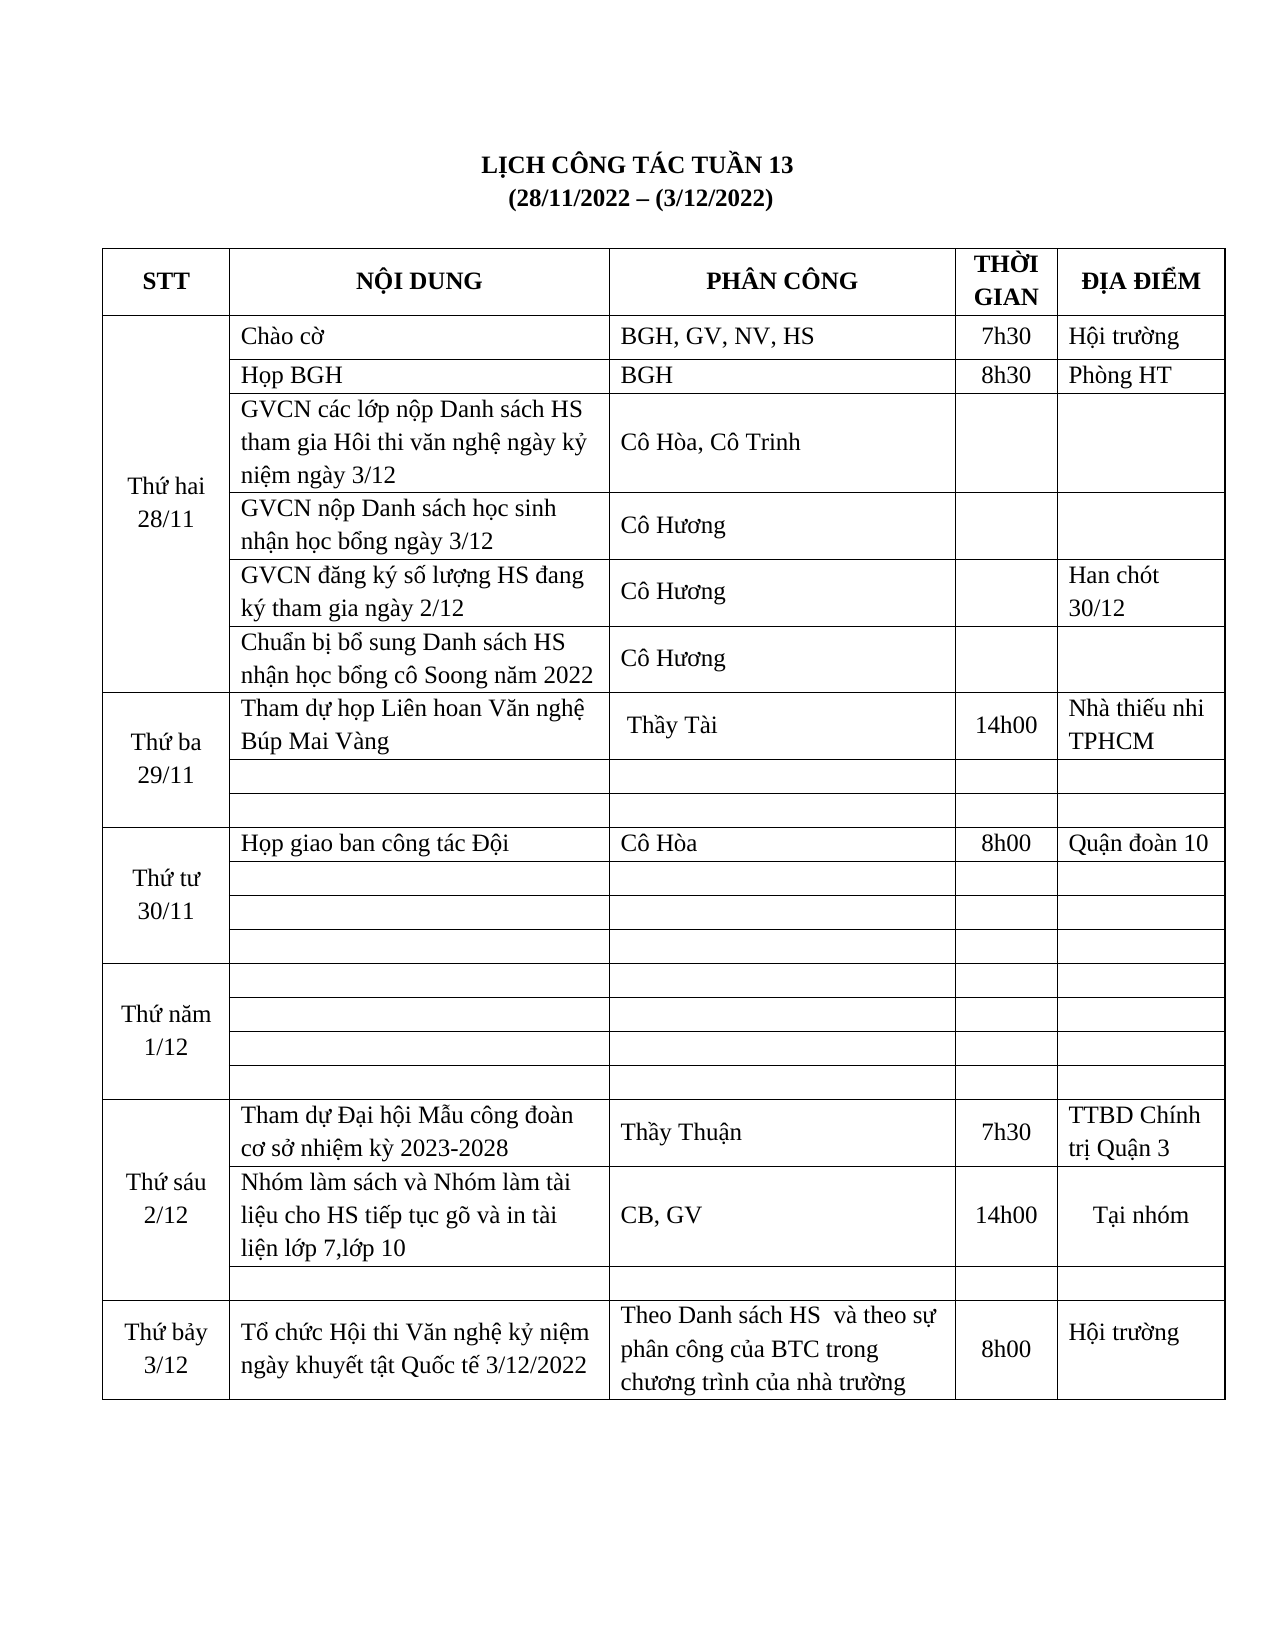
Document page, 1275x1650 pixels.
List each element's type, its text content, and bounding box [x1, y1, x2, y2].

table_cell Nhóm làm sách và Nhóm làm tài liệu cho HS tiếp tục gõ và in tài liện lớp 7,lớp 10 [230, 1167, 609, 1266]
table_cell [956, 760, 1057, 793]
table_cell [230, 1267, 609, 1299]
table_cell [956, 998, 1057, 1031]
table_cell Thứ sáu 2/12 [103, 1100, 229, 1299]
table_cell [1058, 930, 1224, 963]
table_cell [956, 1032, 1057, 1065]
table_cell GVCN nộp Danh sách học sinh nhận học bổng ngày 3/12 [230, 493, 609, 559]
table_cell [956, 1267, 1057, 1299]
table_cell [610, 930, 955, 963]
table_cell [610, 964, 955, 997]
table_cell CB, GV [610, 1167, 955, 1266]
table_cell [956, 930, 1057, 963]
table_cell Thứ ba 29/11 [103, 693, 229, 827]
table_cell [230, 964, 609, 997]
table_cell Thứ tư 30/11 [103, 828, 229, 963]
table_cell [956, 862, 1057, 895]
table_cell [1058, 896, 1224, 929]
table_cell [956, 964, 1057, 997]
table_header ĐỊA ĐIỂM [1058, 249, 1224, 315]
table_cell Quận đoàn 10 [1058, 828, 1224, 861]
table_cell [230, 998, 609, 1031]
table_cell BGH [610, 360, 955, 393]
table_cell Cô Hương [610, 627, 955, 692]
table_cell [230, 896, 609, 929]
table_cell [230, 760, 609, 793]
table_cell Theo Danh sách HS và theo sự phân công của BTC trong chương trình của nhà trường [610, 1301, 955, 1399]
table_cell Nhà thiếu nhi TPHCM [1058, 693, 1224, 759]
table_cell Chào cờ [230, 316, 609, 359]
table_header STT [103, 249, 229, 315]
table_cell [1058, 998, 1224, 1031]
table_cell Họp giao ban công tác Đội [230, 828, 609, 861]
table_cell [610, 760, 955, 793]
table_cell [956, 627, 1057, 692]
table_cell [230, 1032, 609, 1065]
table_cell [1058, 493, 1224, 559]
text LỊCH CÔNG TÁC TUẦN 13 [150, 150, 1125, 179]
table_cell Cô Hòa [610, 828, 955, 861]
table_cell [1058, 1066, 1224, 1099]
table_cell Cô Hương [610, 560, 955, 626]
table_cell Hội trường [1058, 1301, 1224, 1399]
table_cell GVCN các lớp nộp Danh sách HS tham gia Hôi thi văn nghệ ngày kỷ niệm ngày 3/12 [230, 394, 609, 492]
table_cell Thứ năm 1/12 [103, 964, 229, 1099]
table_cell Tại nhóm [1058, 1167, 1224, 1266]
table_cell [1058, 794, 1224, 827]
table_cell Phòng HT [1058, 360, 1224, 393]
table_cell [1058, 862, 1224, 895]
table_cell 14h00 [956, 1167, 1057, 1266]
table_cell Han chót 30/12 [1058, 560, 1224, 626]
table_cell Cô Hương [610, 493, 955, 559]
table_cell Hội trường [1058, 316, 1224, 359]
table_header PHÂN CÔNG [610, 249, 955, 315]
table_cell Tham dự Đại hội Mẫu công đoàn cơ sở nhiệm kỳ 2023-2028 [230, 1100, 609, 1166]
table_cell [610, 1066, 955, 1099]
table_cell 8h00 [956, 1301, 1057, 1399]
table_cell Thứ hai 28/11 [103, 316, 229, 692]
table_cell [610, 1267, 955, 1299]
table_cell [230, 862, 609, 895]
table_cell Thầy Tài [610, 693, 955, 759]
table_cell [956, 1066, 1057, 1099]
table_cell 8h00 [956, 828, 1057, 861]
table_cell [610, 896, 955, 929]
table_cell [1058, 1267, 1224, 1299]
table_cell [956, 493, 1057, 559]
table_cell [610, 862, 955, 895]
table_cell Thứ bảy 3/12 [103, 1301, 229, 1399]
table_cell [956, 560, 1057, 626]
table_cell [1058, 627, 1224, 692]
table_cell Thầy Thuận [610, 1100, 955, 1166]
table_cell [610, 998, 955, 1031]
table_cell [956, 896, 1057, 929]
table_cell [1058, 1032, 1224, 1065]
table_header THỜI GIAN [956, 249, 1057, 315]
text (28/11/2022 – (3/12/2022) [150, 183, 1125, 212]
table_header NỘI DUNG [230, 249, 609, 315]
table_cell [956, 794, 1057, 827]
table_cell Tổ chức Hội thi Văn nghệ kỷ niệm ngày khuyết tật Quốc tế 3/12/2022 [230, 1301, 609, 1399]
table_cell [956, 394, 1057, 492]
table_cell Tham dự họp Liên hoan Văn nghệ Búp Mai Vàng [230, 693, 609, 759]
table_cell Chuẩn bị bổ sung Danh sách HS nhận học bổng cô Soong năm 2022 [230, 627, 609, 692]
table_cell [1058, 394, 1224, 492]
table_cell [1058, 964, 1224, 997]
table_cell 8h30 [956, 360, 1057, 393]
table_cell TTBD Chính trị Quận 3 [1058, 1100, 1224, 1166]
table_cell 7h30 [956, 1100, 1057, 1166]
table_cell [610, 1032, 955, 1065]
table_cell [230, 930, 609, 963]
table_cell BGH, GV, NV, HS [610, 316, 955, 359]
table_cell [1058, 760, 1224, 793]
table_cell [230, 1066, 609, 1099]
table_cell [610, 794, 955, 827]
table_cell GVCN đăng ký số lượng HS đang ký tham gia ngày 2/12 [230, 560, 609, 626]
table_cell Cô Hòa, Cô Trinh [610, 394, 955, 492]
table_cell Họp BGH [230, 360, 609, 393]
table_cell 14h00 [956, 693, 1057, 759]
table_cell [230, 794, 609, 827]
table_cell 7h30 [956, 316, 1057, 359]
